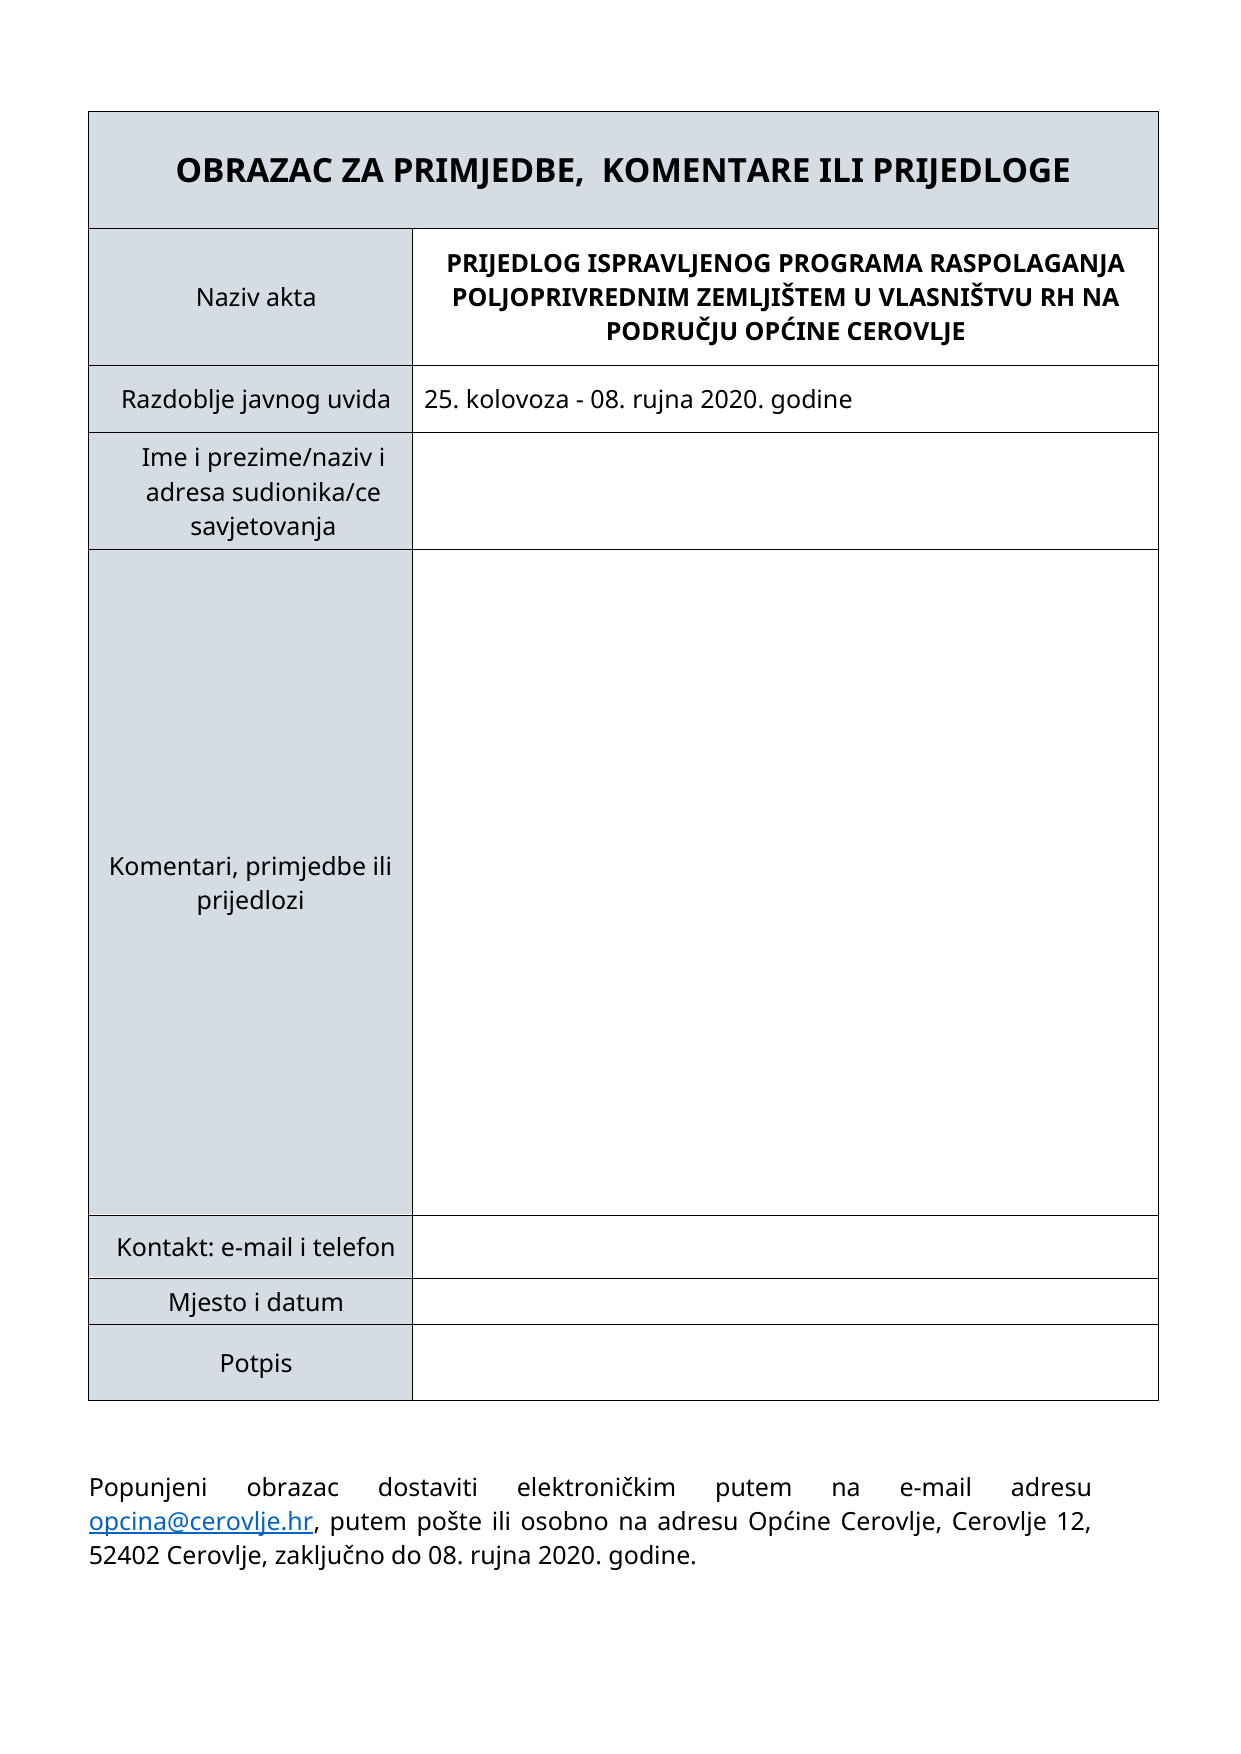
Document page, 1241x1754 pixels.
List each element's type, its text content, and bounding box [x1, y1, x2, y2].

text Popunjeni obrazac dostaviti elektroničkim putem na e-mail adresu opcina@cerovlje.hr, putem pošte ili osobno na adresu Općine Cerovlje, Cerovlje 12, 52402 Cerovlje, zaključno do 08. rujna 2020. godine. [88, 1469, 1093, 1571]
table_cell Mjesto i datum [89, 1279, 412, 1324]
table_cell [413, 433, 1158, 549]
table_cell Potpis [89, 1325, 412, 1400]
table_cell Naziv akta [89, 229, 412, 365]
table_cell Razdoblje javnog uvida [89, 366, 412, 432]
table_cell [413, 1325, 1158, 1400]
table_cell [413, 550, 1158, 1214]
table_cell 25. kolovoza - 08. rujna 2020. godine [413, 366, 1158, 432]
table_cell Komentari, primjedbe ili prijedlozi [89, 550, 412, 1214]
table_cell [413, 1279, 1158, 1324]
table_cell [413, 1216, 1158, 1277]
table_cell PRIJEDLOG ISPRAVLJENOG PROGRAMA RASPOLAGANJA POLJOPRIVREDNIM ZEMLJIŠTEM U VLASNIŠTVU RH NA PODRUČJU OPĆINE CEROVLJE [413, 229, 1158, 365]
table_cell Ime i prezime/naziv i adresa sudionika/ce savjetovanja [89, 433, 412, 549]
table_cell Kontakt: e-mail i telefon [89, 1216, 412, 1277]
table_header OBRAZAC ZA PRIMJEDBE, KOMENTARE ILI PRIJEDLOGE [89, 112, 1158, 228]
